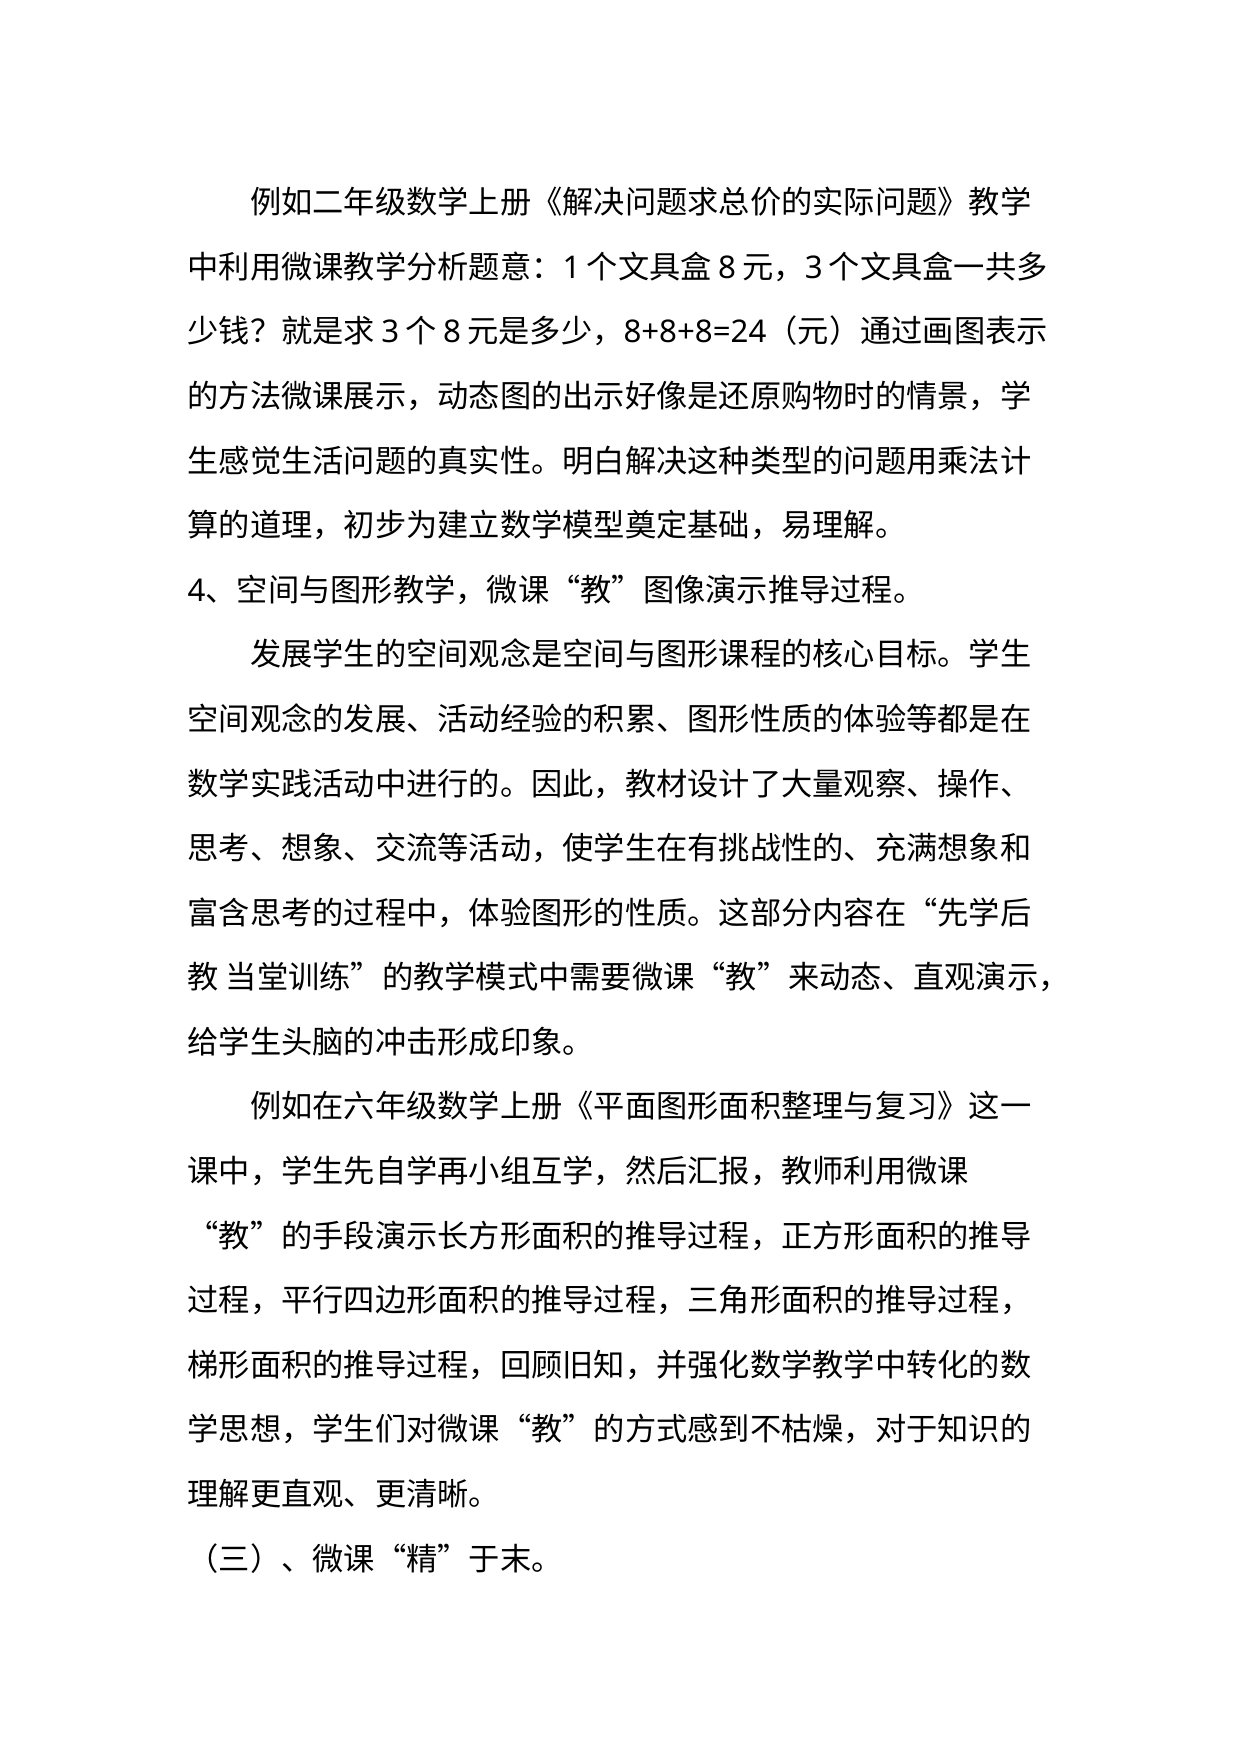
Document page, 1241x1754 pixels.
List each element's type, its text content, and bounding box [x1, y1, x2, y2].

text 例如在六年级数学上册《平面图形面积整理与复习》这一课中，学生先自学再小组互学，然后汇报，教师利用微课“教”的手段演示长方形面积的推导过程，正方形面积的推导过程，平行四边形面积的推导过程，三角形面积的推导过程，梯形面积的推导过程，回顾旧知，并强化数学教学中转化的数学思想，学生们对微课“教”的方式感到不枯燥，对于知识的理解更直观、更清晰。 [187, 1066, 1053, 1518]
text 发展学生的空间观念是空间与图形课程的核心目标。学生空间观念的发展、活动经验的积累、图形性质的体验等都是在数学实践活动中进行的。因此，教材设计了大量观察、操作、思考、想象、交流等活动，使学生在有挑战性的、充满想象和富含思考的过程中，体验图形的性质。这部分内容在“先学后教 当堂训练”的教学模式中需要微课“教”来动态、直观演示，给学生头脑的冲击形成印象。 [187, 614, 1053, 1066]
text （三）、微课“精”于末。 [187, 1518, 1053, 1583]
text 例如二年级数学上册《解决问题求总价的实际问题》教学中利用微课教学分析题意：1个文具盒8元，3个文具盒一共多少钱？就是求3个8元是多少，8+8+8=24（元）通过画图表示的方法微课展示，动态图的出示好像是还原购物时的情景，学生感觉生活问题的真实性。明白解决这种类型的问题用乘法计算的道理，初步为建立数学模型奠定基础，易理解。 [187, 162, 1053, 549]
list 空间与图形教学，微课“教”图像演示推导过程。 [187, 549, 1053, 614]
